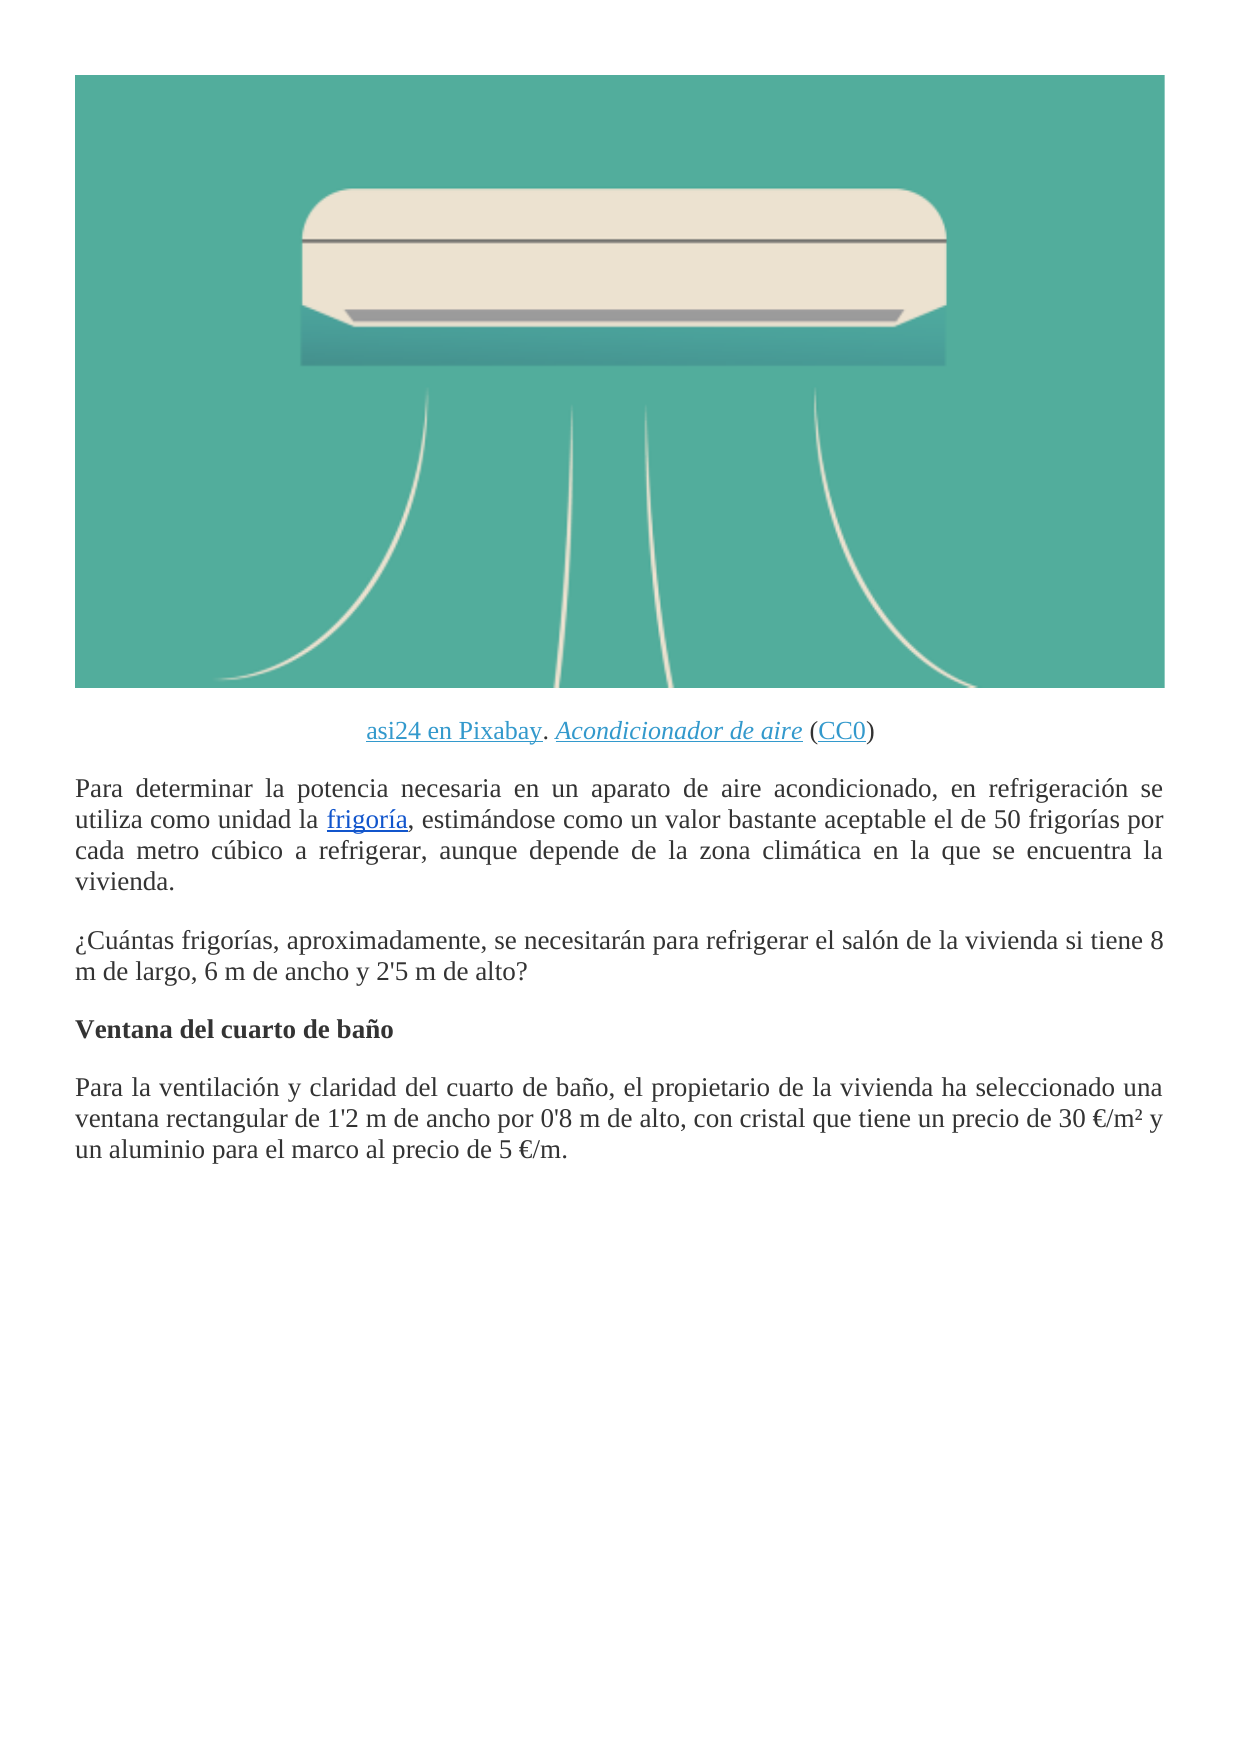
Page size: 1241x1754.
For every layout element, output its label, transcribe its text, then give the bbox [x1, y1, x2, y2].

text ¿Cuántas frigorías, aproximadamente, se necesitarán para refrigerar el salón de la vivienda si tiene 8 m de largo, 6 m de ancho y 2'5 m de alto? [75, 924, 1165, 986]
text Para la ventilación y claridad del cuarto de baño, el propietario de la vivienda ha seleccionado una ventana rectangular de 1'2 m de ancho por 0'8 m de alto, con cristal que tiene un precio de 30 €/m² y un aluminio para el marco al precio de 5 €/m. [75, 1071, 1165, 1165]
text Ventana del cuarto de baño [75, 1013, 1165, 1044]
text Para determinar la potencia necesaria en un aparato de aire acondicionado, en refrigeración se utiliza como unidad la frigoría, estimándose como un valor bastante aceptable el de 50 frigorías por cada metro cúbico a refrigerar, aunque depende de la zona climática en la que se encuentra la vivienda. [75, 772, 1165, 897]
text asi24 en Pixabay. Acondicionador de aire (CC0) [75, 715, 1165, 745]
picture [75, 75, 1165, 688]
